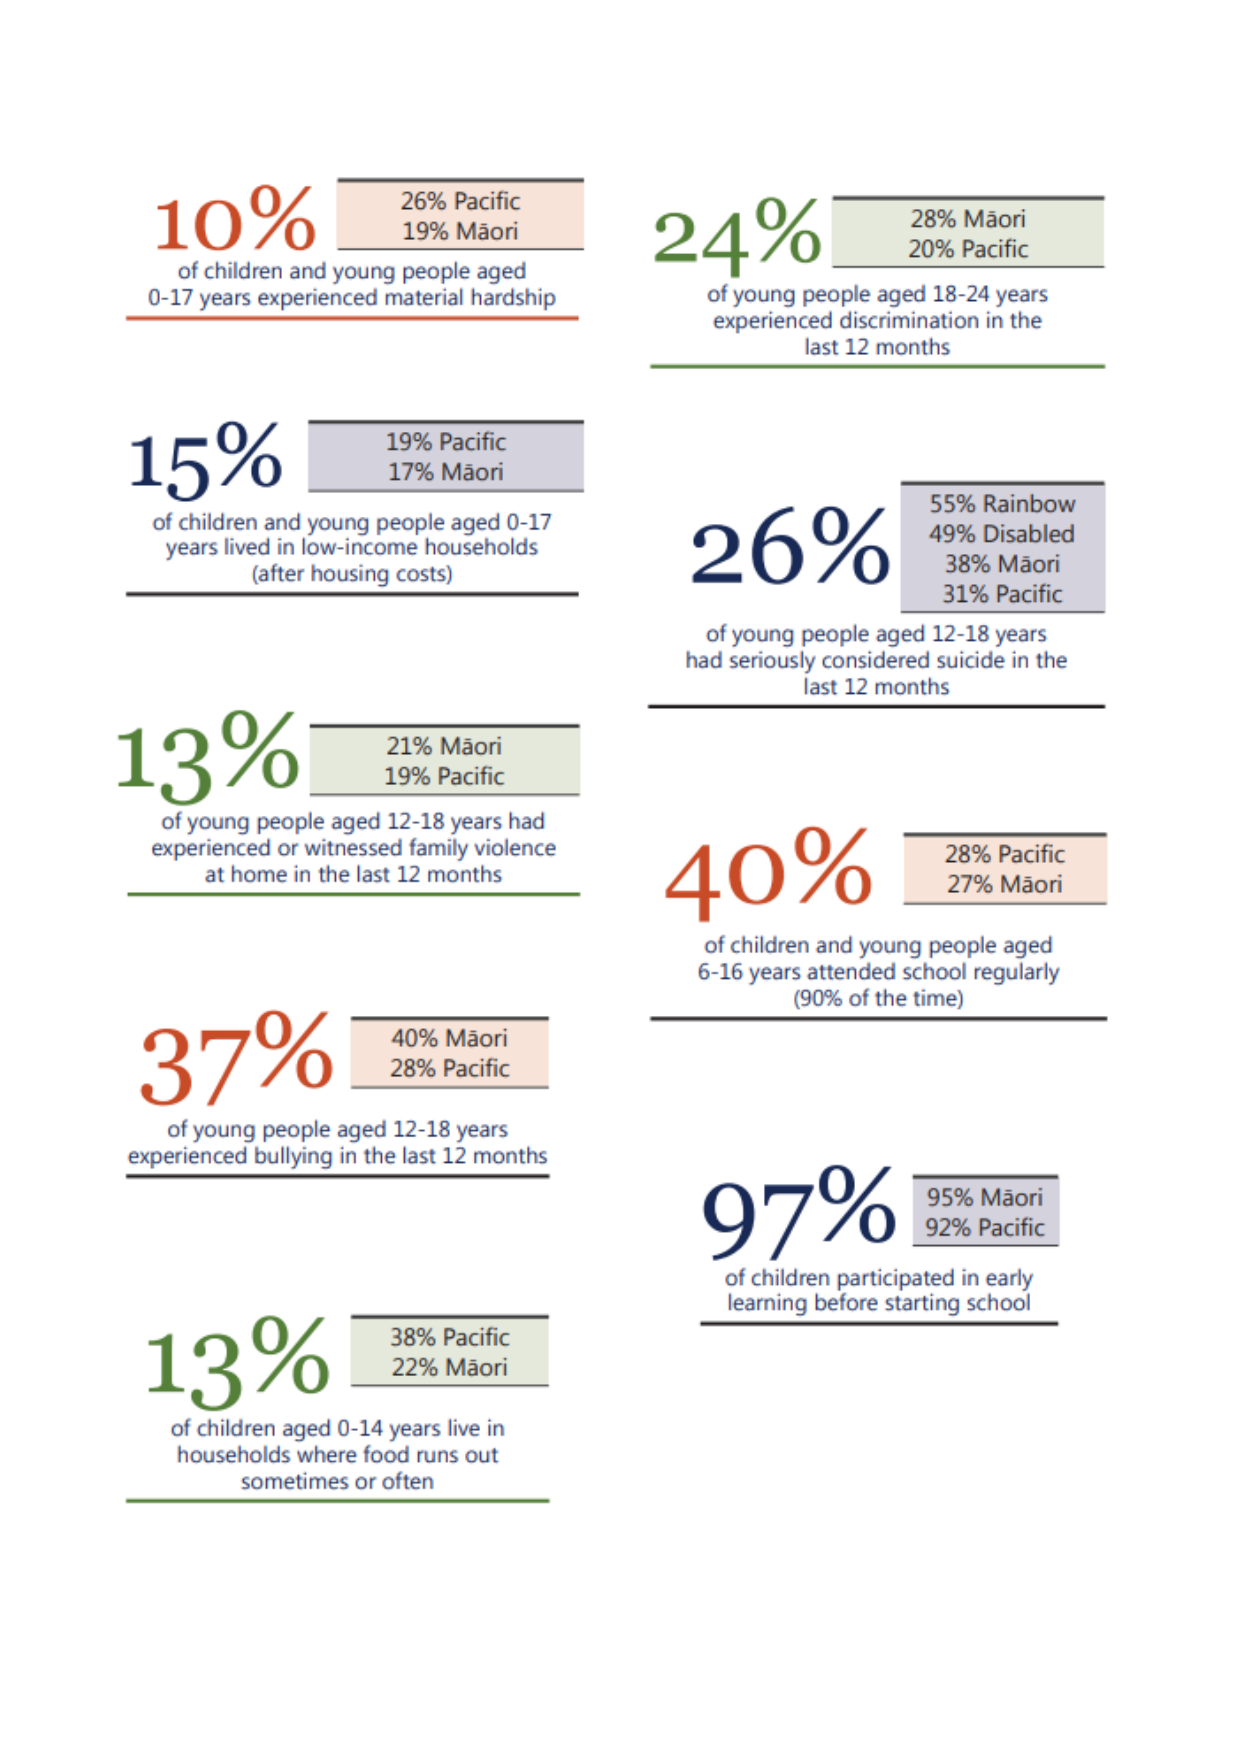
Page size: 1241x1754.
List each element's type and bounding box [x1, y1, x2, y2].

picture [75, 70, 1168, 1622]
